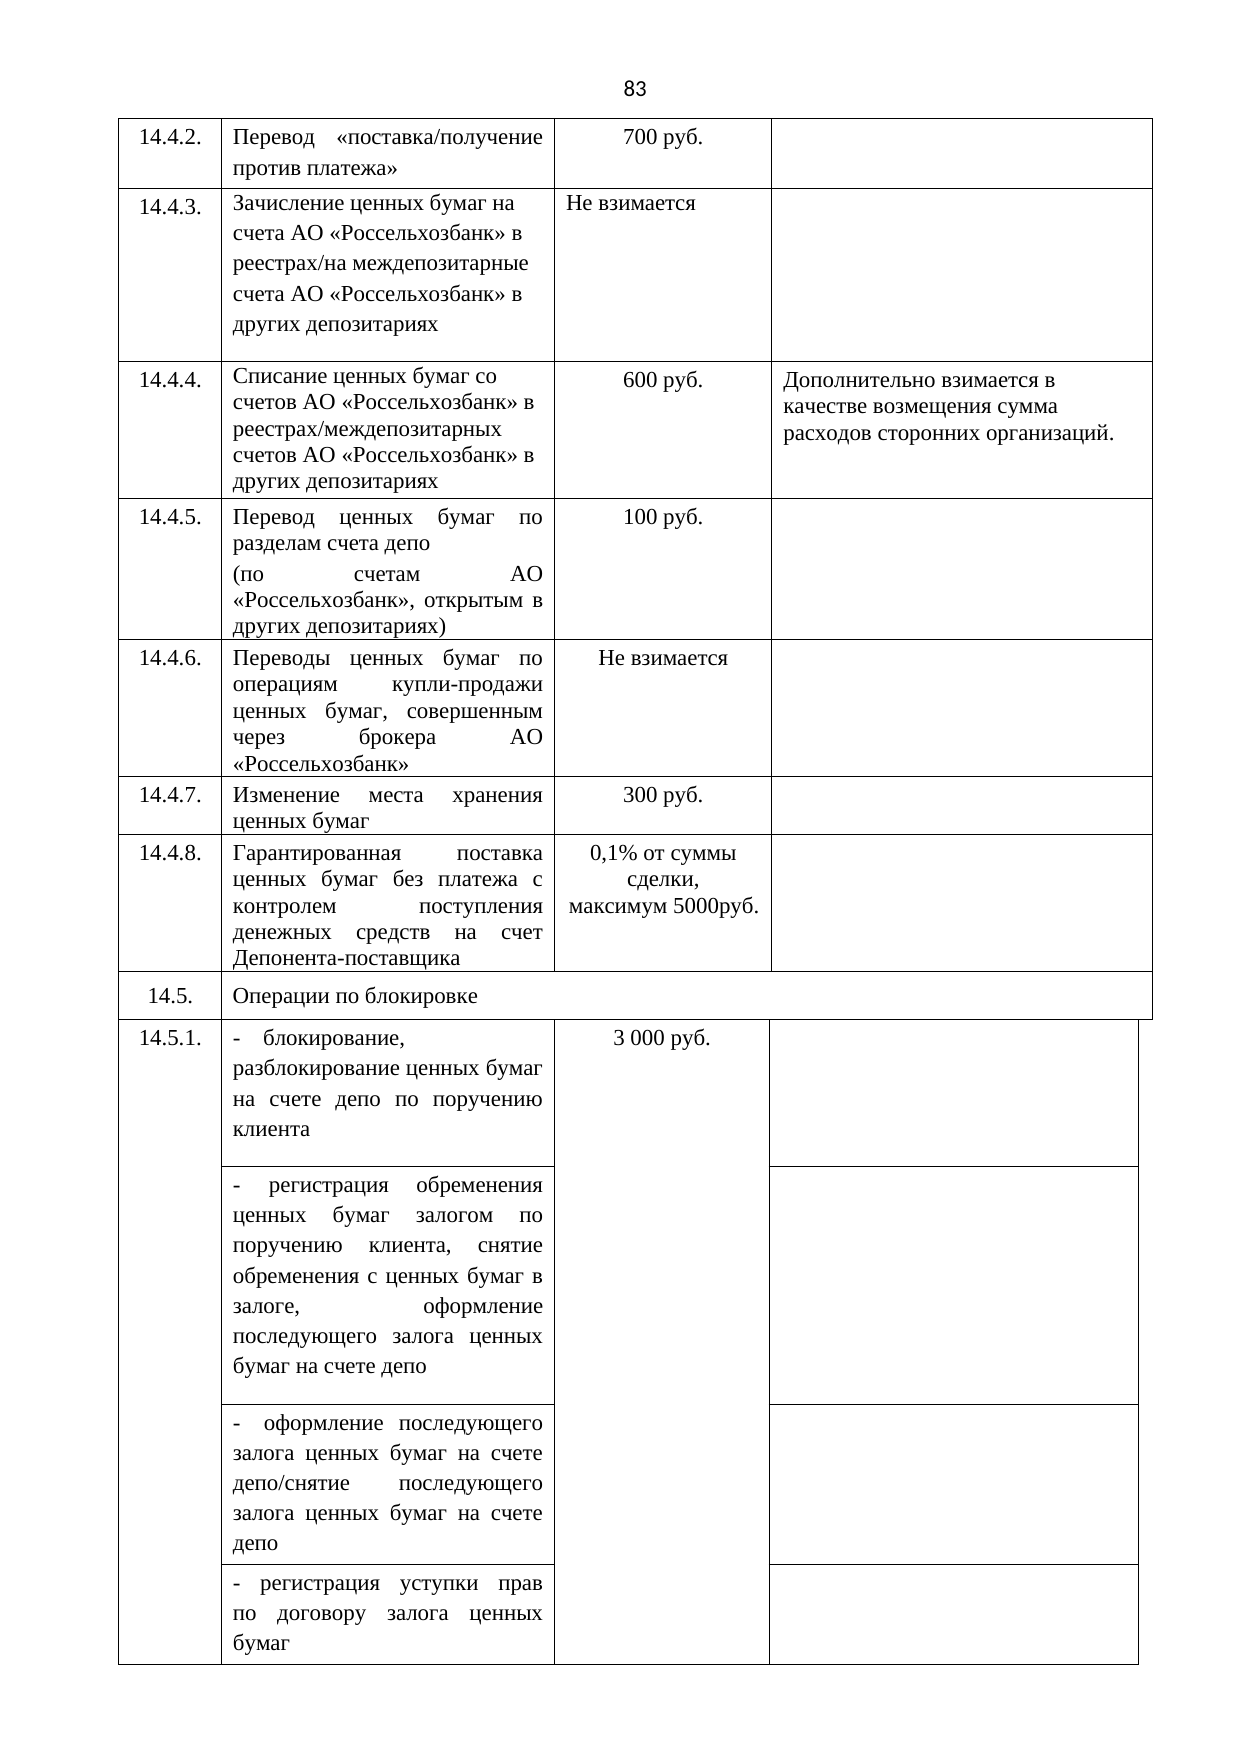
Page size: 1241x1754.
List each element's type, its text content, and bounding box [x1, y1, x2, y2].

table_cell 600 руб. [555, 362, 771, 498]
table_cell [770, 1405, 1138, 1564]
table_cell Зачисление ценных бумаг на счета АО «Россельхозбанк» в реестрах/на междепозитарные счета АО «Россельхозбанк» в других депозитариях [222, 189, 554, 361]
table_cell 14.4.3. [119, 189, 221, 361]
table_cell Не взимается [555, 640, 771, 776]
table_cell [772, 835, 1152, 971]
table_cell [772, 640, 1152, 776]
table_cell 700 руб. [555, 119, 771, 188]
table_cell 14.4.2. [119, 119, 221, 188]
table_cell 0,1% от суммы сделки, максимум 5000руб. [555, 835, 771, 971]
table_cell - регистрация уступки прав по договору залога ценных бумаг [222, 1565, 554, 1664]
table_cell - регистрация обременения ценных бумаг залогом по поручению клиента, снятие обременения с ценных бумаг в залоге, оформление последующего залога ценных бумаг на счете депо [222, 1167, 554, 1403]
table_cell Гарантированная поставка ценных бумаг без платежа с контролем поступления денежных средств на счет Депонента-поставщика [222, 835, 554, 971]
table_cell 100 руб. [555, 499, 771, 639]
table_cell Перевод ценных бумаг по разделам счета депо (по счетам АО «Россельхозбанк», открытым в других депозитариях) [222, 499, 554, 639]
table_cell 14.4.6. [119, 640, 221, 776]
table_cell Дополнительно взимается в качестве возмещения сумма расходов сторонних организаций. [772, 362, 1152, 498]
table_cell [770, 1167, 1138, 1403]
table_cell - блокирование, разблокирование ценных бумаг на счете депо по поручению клиента [222, 1020, 554, 1166]
table_cell Операции по блокировке [222, 972, 1152, 1019]
table_cell [772, 189, 1152, 361]
table_cell [772, 499, 1152, 639]
table_cell Изменение места хранения ценных бумаг [222, 777, 554, 834]
table_cell [772, 777, 1152, 834]
table_cell Списание ценных бумаг со счетов АО «Россельхозбанк» в реестрах/междепозитарных счетов АО «Россельхозбанк» в других депозитариях [222, 362, 554, 498]
table_cell - оформление последующего залога ценных бумаг на счете депо/снятие последующего залога ценных бумаг на счете депо [222, 1405, 554, 1564]
table_cell 14.4.8. [119, 835, 221, 971]
table_cell 3 000 руб. [555, 1020, 769, 1664]
table_cell [770, 1020, 1138, 1166]
table_cell Перевод «поставка/получение против платежа» [222, 119, 554, 188]
table_cell 14.5.1. [119, 1020, 221, 1664]
table_cell Переводы ценных бумаг по операциям купли-продажи ценных бумаг, совершенным через брокера АО «Россельхозбанк» [222, 640, 554, 776]
table_cell [770, 1565, 1138, 1664]
table_cell 300 руб. [555, 777, 771, 834]
table_cell 14.4.5. [119, 499, 221, 639]
table_cell [772, 119, 1152, 188]
table_cell Не взимается [555, 189, 771, 361]
table_cell 14.4.4. [119, 362, 221, 498]
table_cell 14.5. [119, 972, 221, 1019]
table_cell 14.4.7. [119, 777, 221, 834]
